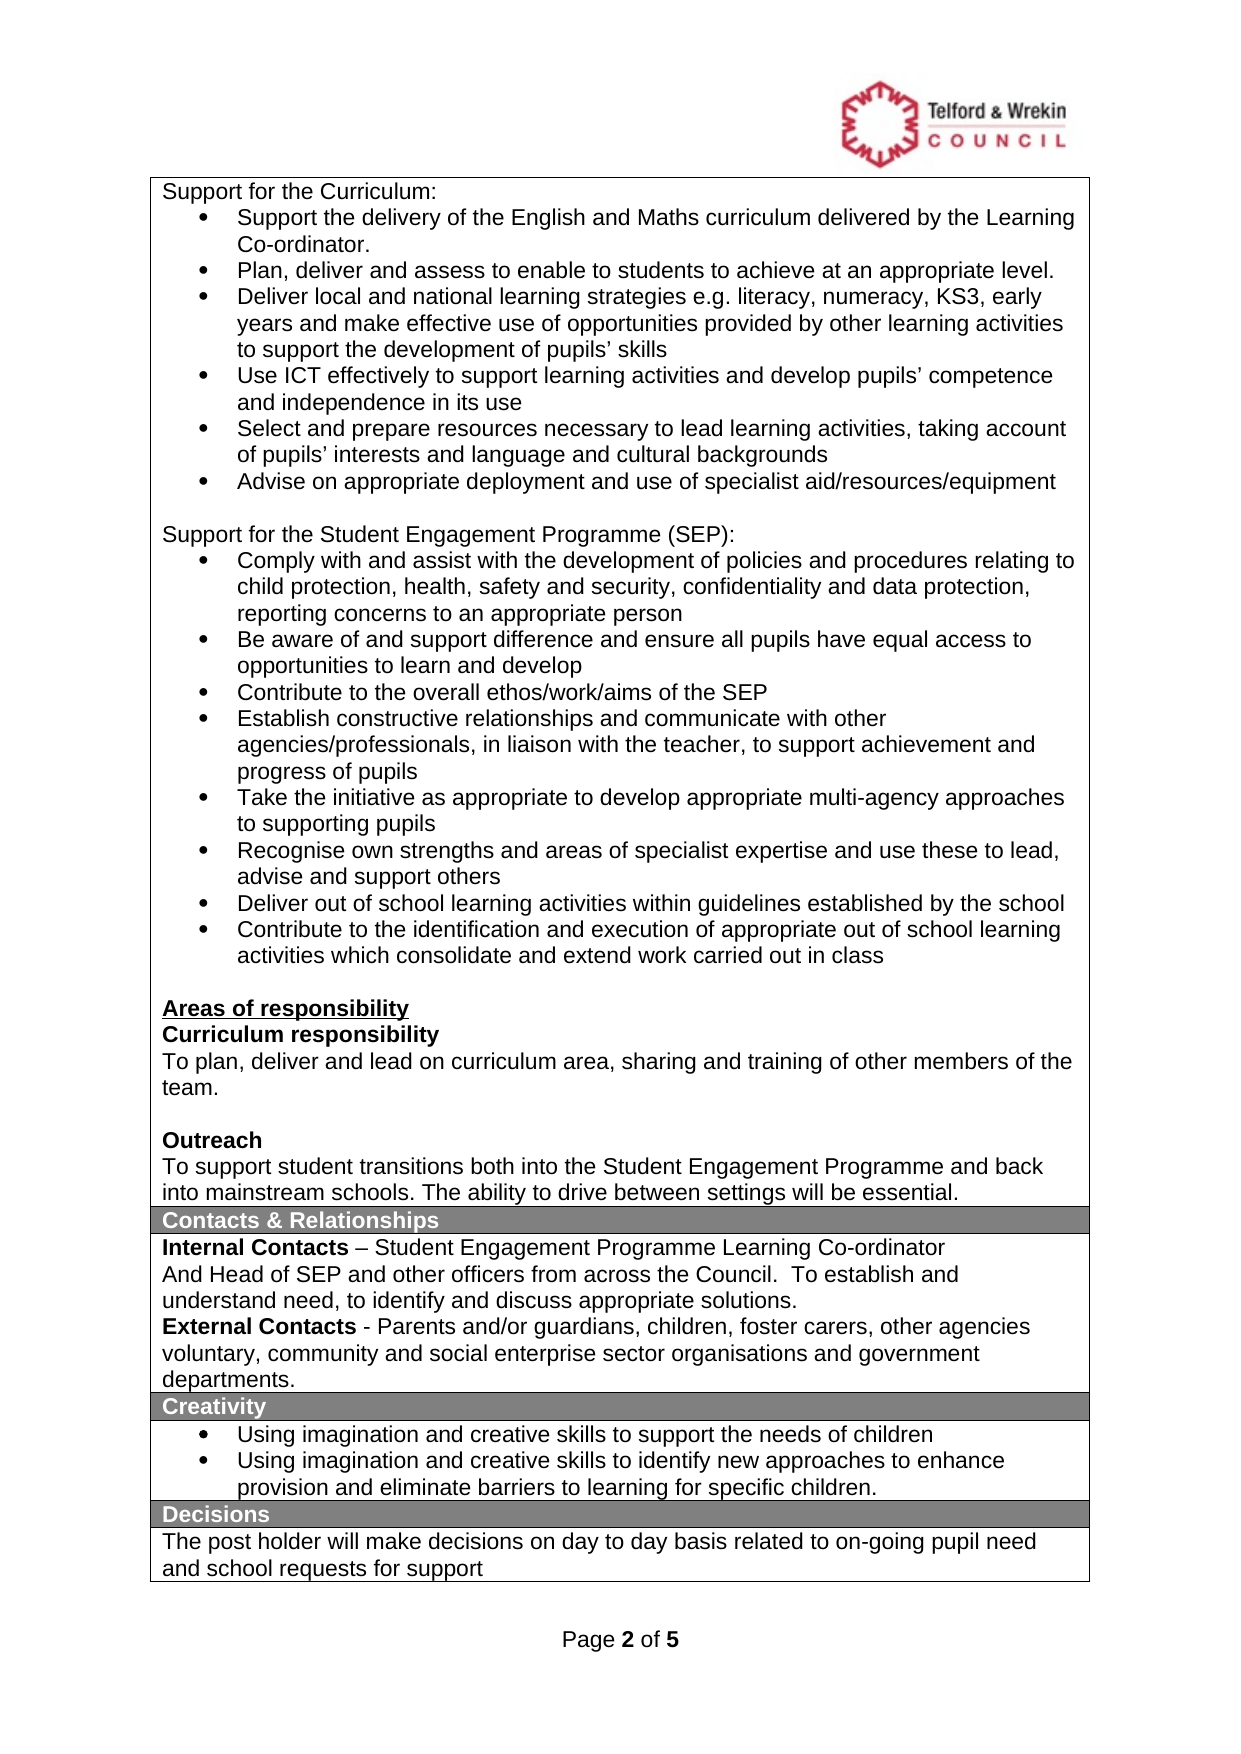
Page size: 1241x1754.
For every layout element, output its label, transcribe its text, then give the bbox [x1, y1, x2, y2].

table_cell Using imagination and creative skills to support the needs of children Using imagination and creative skills to identify new approaches to enhance provision and eliminate barriers to learning for specific children. [151, 1421, 1089, 1500]
table_cell Contacts & Relationships [151, 1207, 1089, 1233]
table_cell Creativity [151, 1393, 1089, 1420]
picture [833, 73, 1091, 177]
table_cell The post holder will make decisions on day to day basis related to on-going pupil need and school requests for support [151, 1528, 1089, 1581]
table_cell Decisions [151, 1501, 1089, 1527]
table_cell Internal Contacts – Student Engagement Programme Learning Co-ordinator And Head of SEP and other officers from across the Council. To establish and understand need, to identify and discuss appropriate solutions. External Contacts - Parents and/or guardians, children, foster carers, other agencies voluntary, community and social enterprise sector organisations and government departments. [151, 1234, 1089, 1392]
